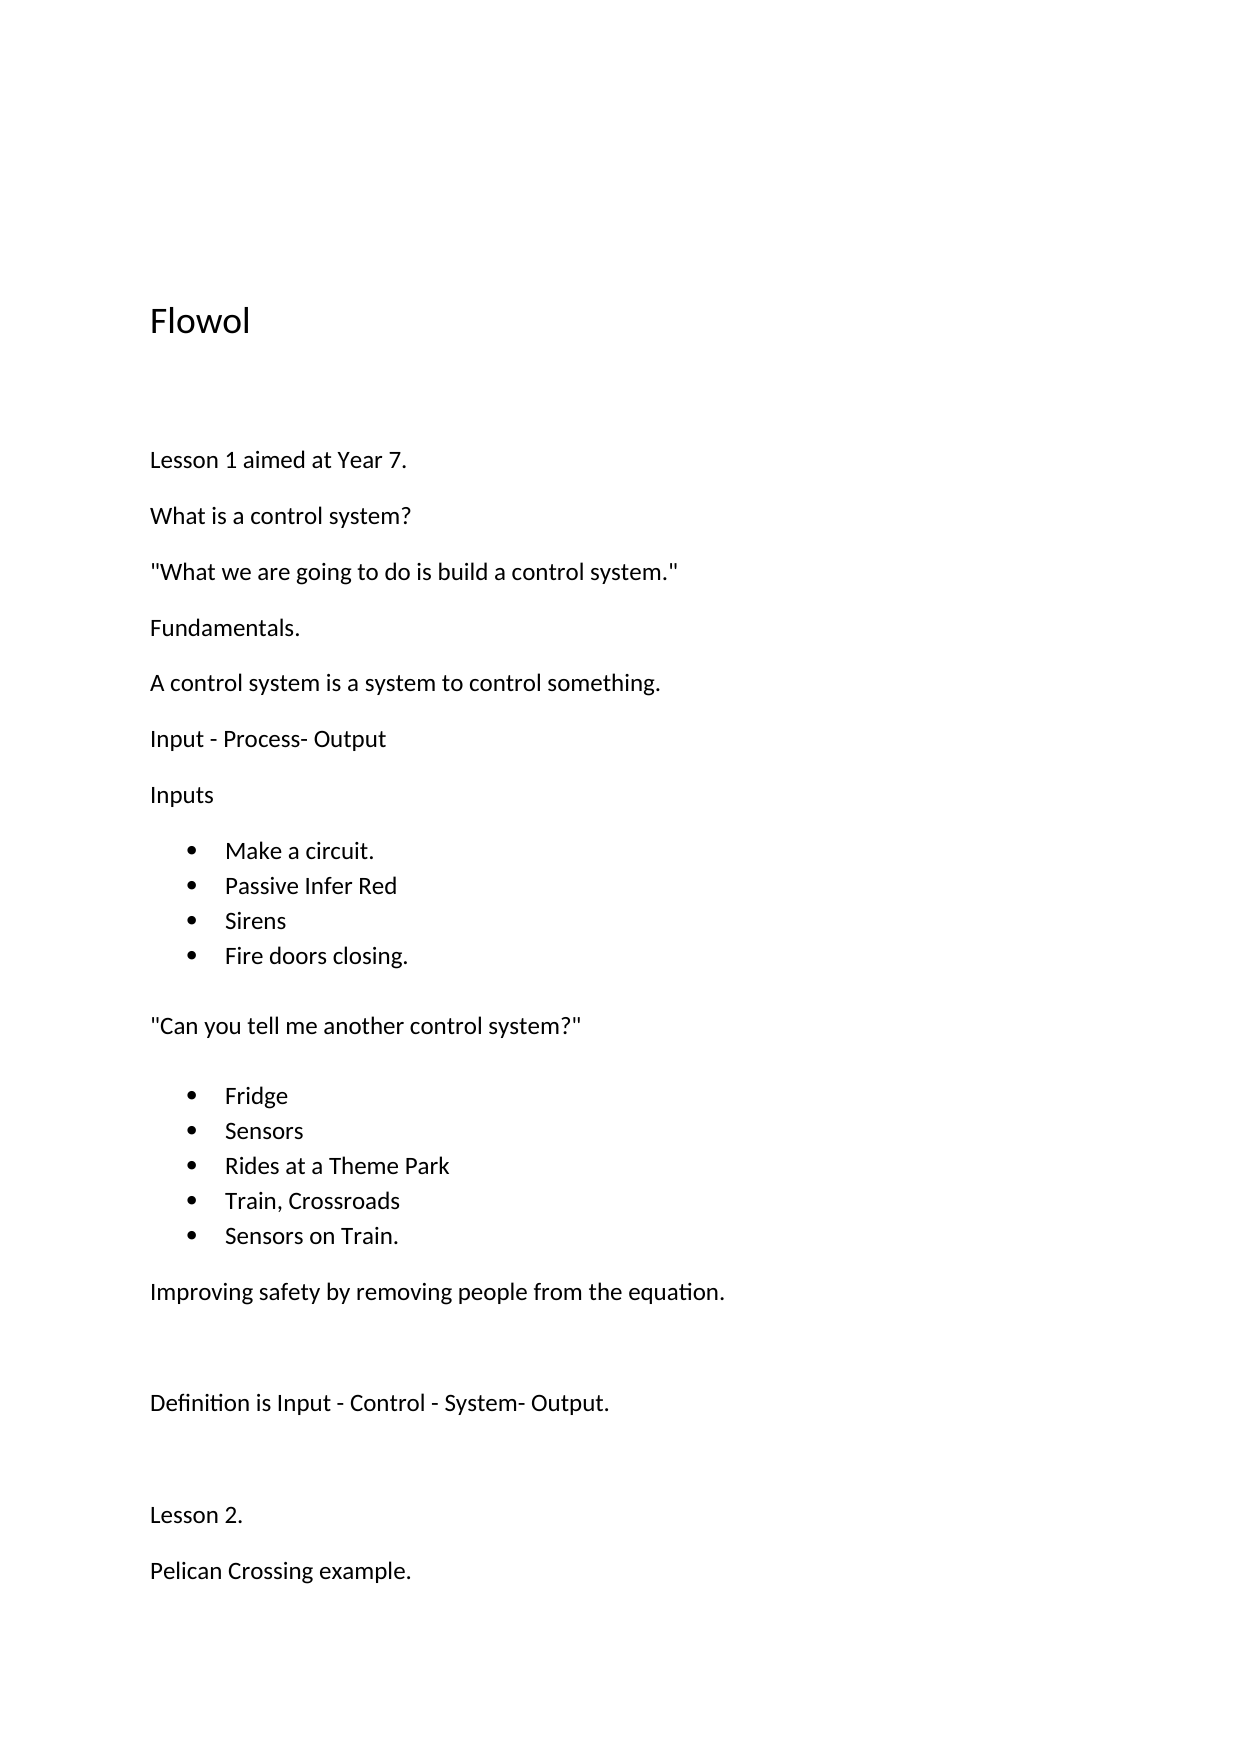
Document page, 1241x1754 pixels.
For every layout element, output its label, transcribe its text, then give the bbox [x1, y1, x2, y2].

list "Can you tell me another control system?" [150, 1010, 1090, 1041]
text Lesson 2. [150, 1499, 1090, 1530]
list Rides at a Theme Park [187, 1150, 1090, 1181]
list Train, Crossroads [187, 1185, 1090, 1216]
text Improving safety by removing people from the equation. [150, 1276, 1090, 1306]
text Fundamentals. [150, 612, 1090, 642]
list Fridge [187, 1080, 1090, 1111]
text Flowol [150, 297, 1090, 343]
text A control system is a system to control something. [150, 667, 1090, 698]
list Sirens [187, 905, 1090, 936]
text Input - Process- Output [150, 723, 1090, 754]
text What is a control system? [150, 500, 1090, 531]
text Lesson 1 aimed at Year 7. [150, 444, 1090, 475]
list Sensors on Train. [187, 1220, 1090, 1251]
text Definition is Input - Control - System- Output. [150, 1387, 1090, 1418]
text Inputs [150, 779, 1090, 810]
text "What we are going to do is build a control system." [150, 556, 1090, 586]
list Make a circuit. [187, 835, 1090, 866]
list Sensors [187, 1115, 1090, 1146]
text Pelican Crossing example. [150, 1555, 1090, 1586]
list Fire doors closing. [187, 940, 1090, 971]
list Passive Infer Red [187, 870, 1090, 901]
